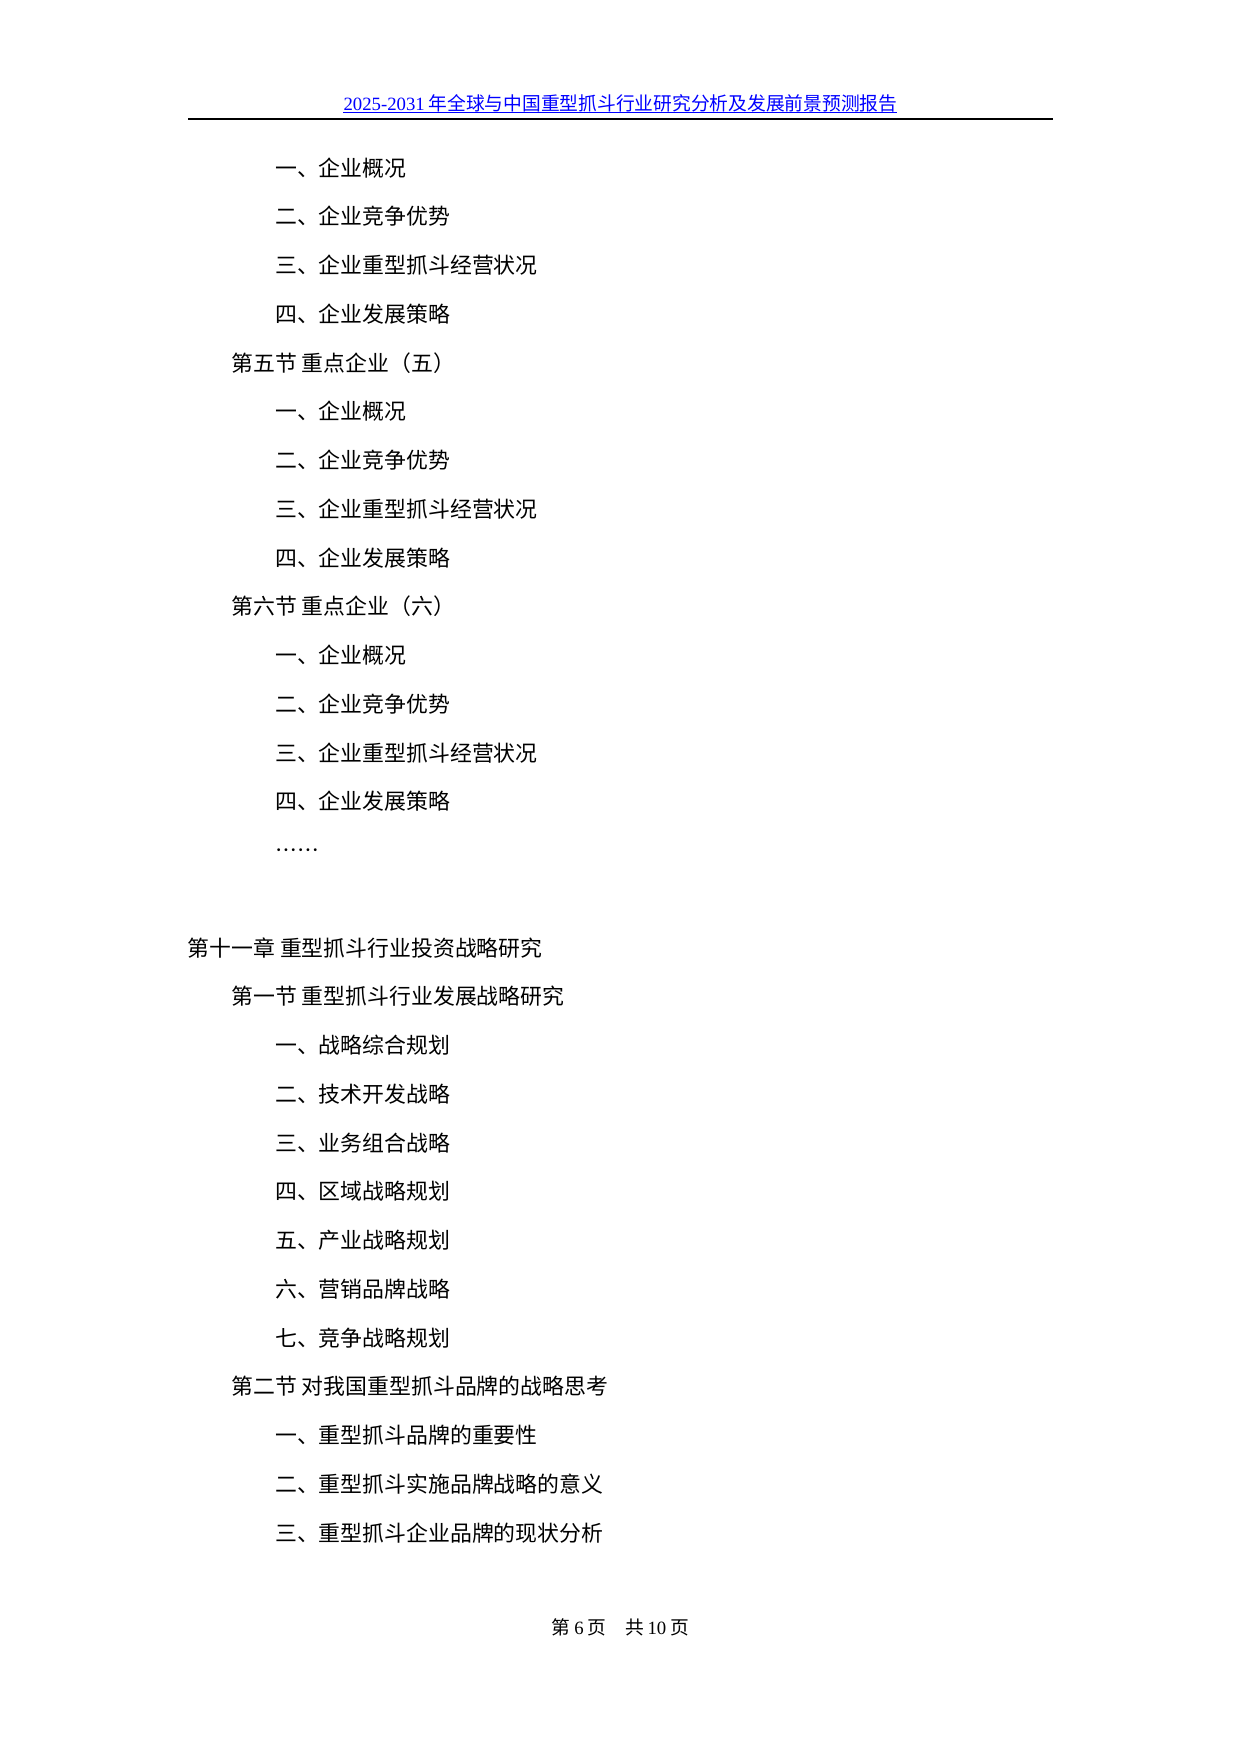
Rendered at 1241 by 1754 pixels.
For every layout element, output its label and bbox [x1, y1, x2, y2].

text [187, 150, 1053, 1548]
